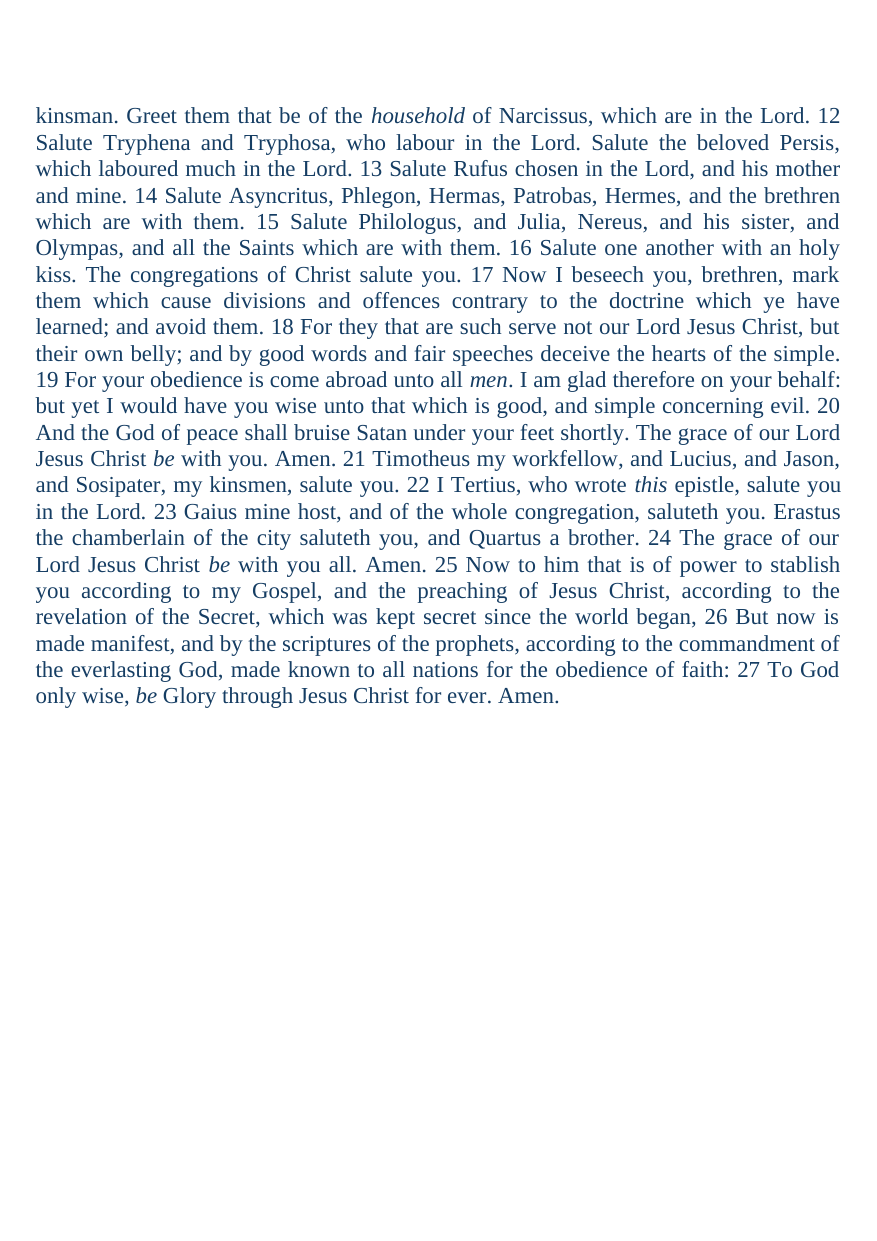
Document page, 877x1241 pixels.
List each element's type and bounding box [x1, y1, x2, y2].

text [35, 103, 842, 709]
